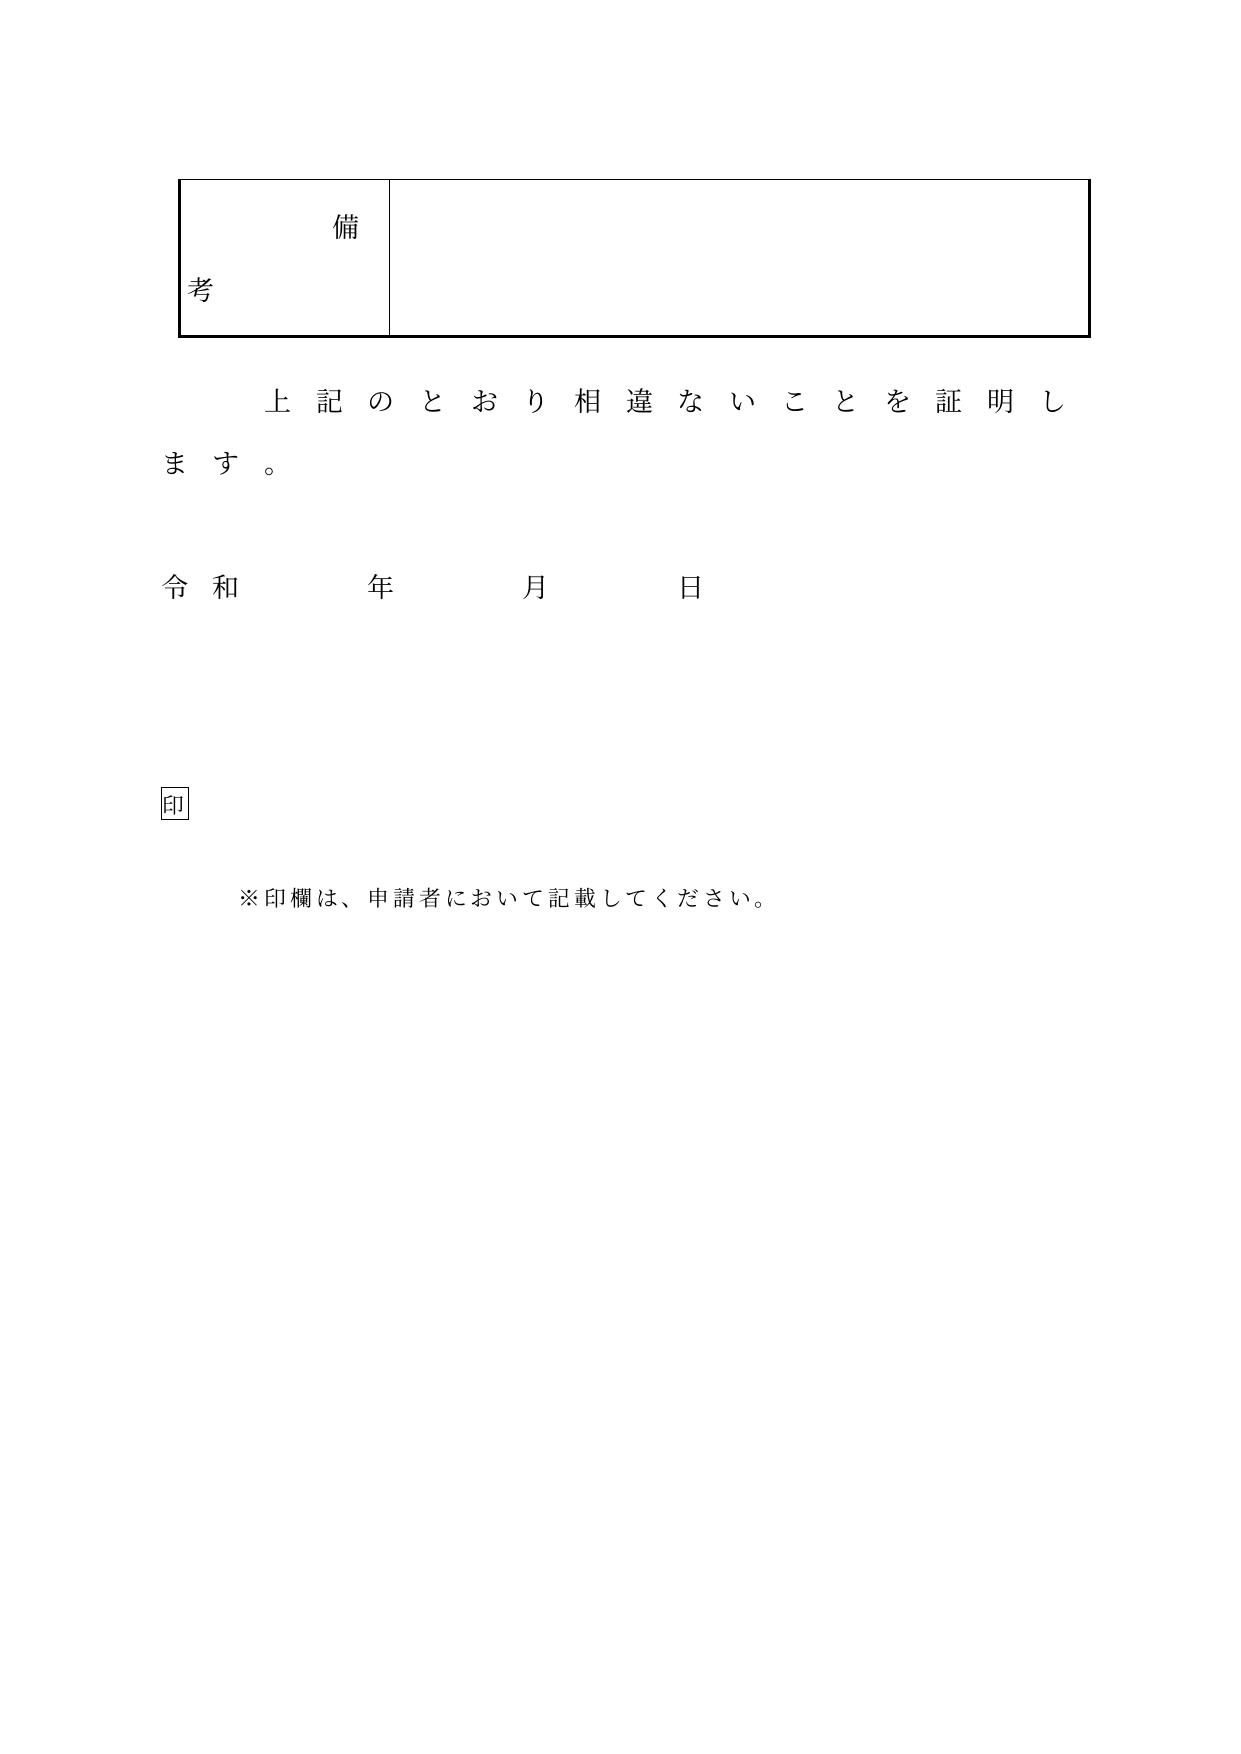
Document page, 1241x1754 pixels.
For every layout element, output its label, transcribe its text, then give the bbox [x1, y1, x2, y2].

table_cell 備 考 [181, 180, 389, 335]
table_cell [390, 180, 1088, 335]
text 上記のとおり相違ないことを証明します。 [161, 369, 1091, 493]
text 印 [161, 741, 1091, 834]
text ※印欄は、申請者において記載してください。 [161, 866, 1091, 928]
text 令和 年 月 日 [161, 524, 1091, 617]
